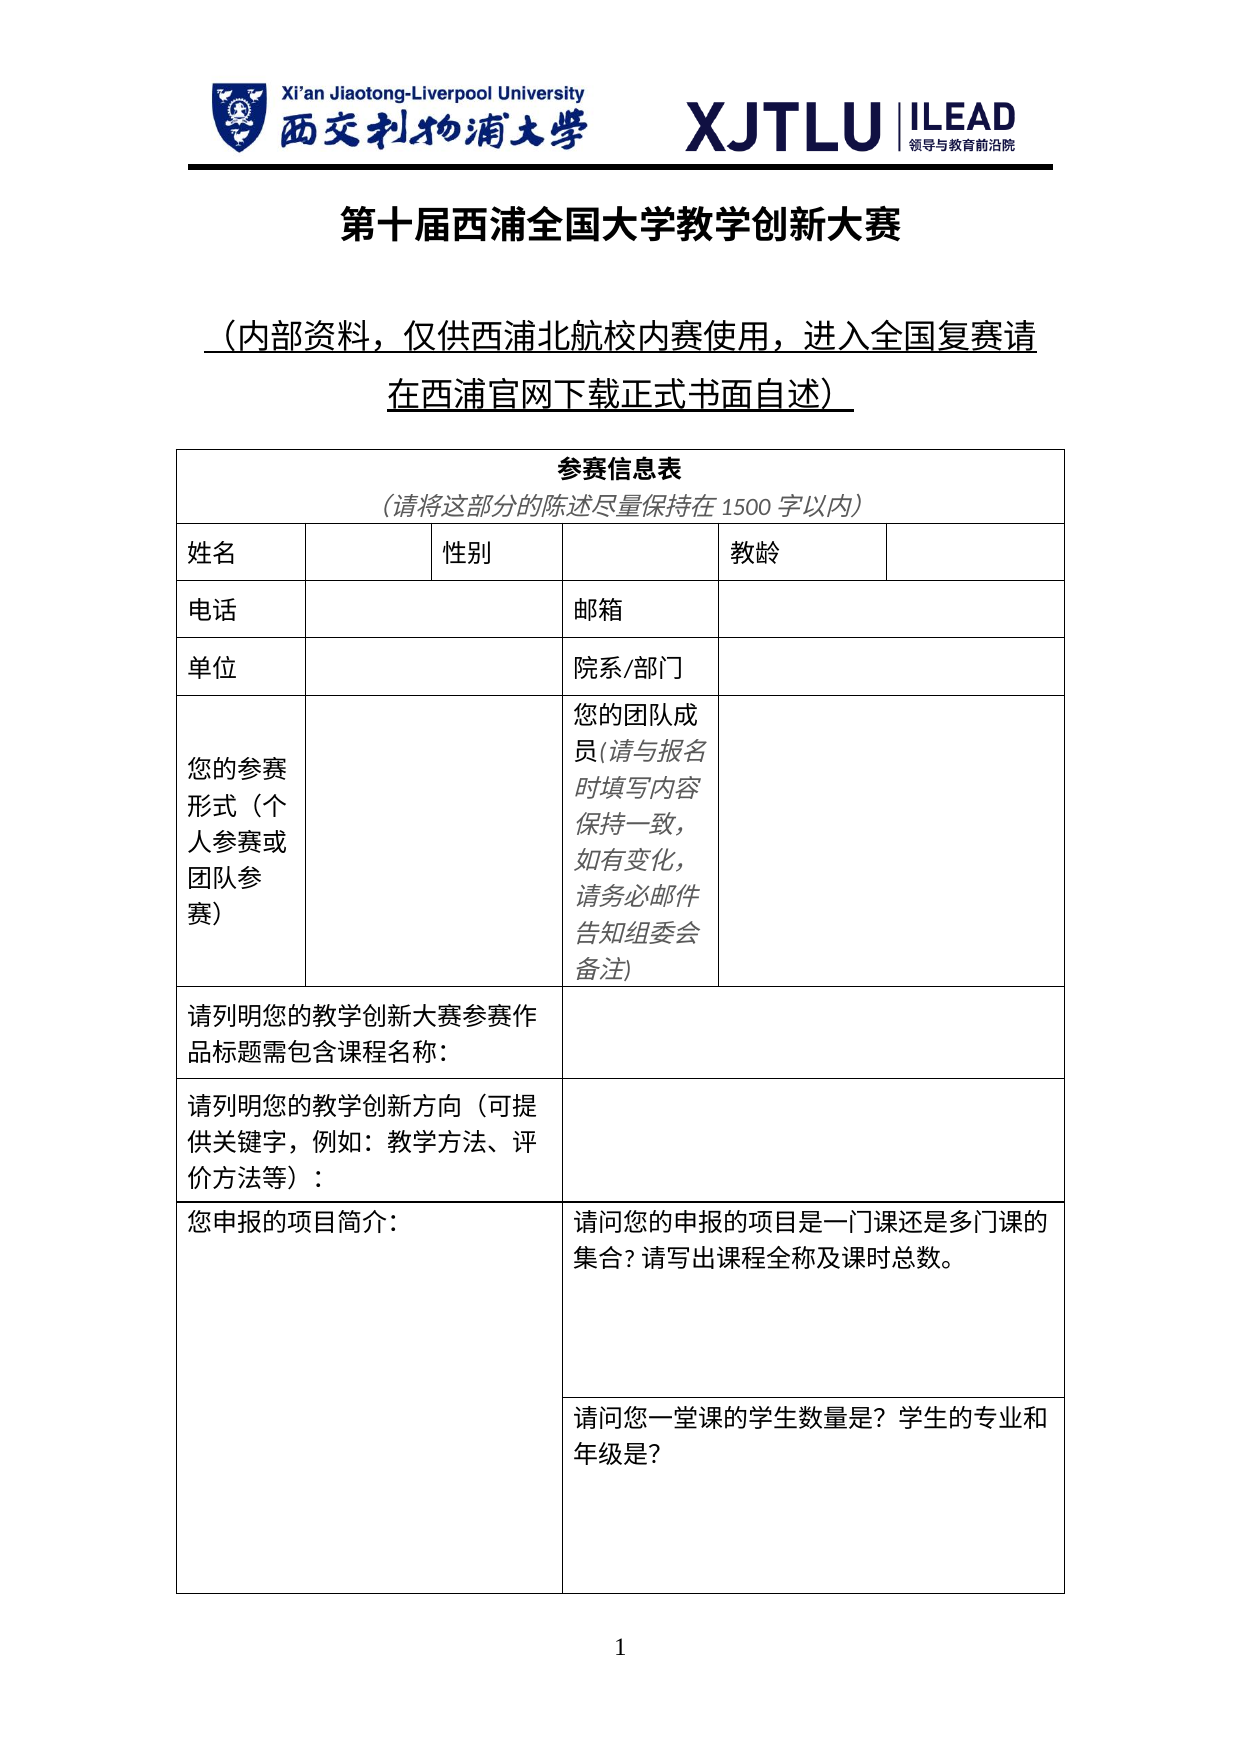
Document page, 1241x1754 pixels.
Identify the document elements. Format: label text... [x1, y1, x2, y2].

table_cell [306, 638, 562, 694]
table_cell 请列明您的教学创新大赛参赛作品标题需包含课程名称： [177, 987, 562, 1078]
picture [200, 75, 596, 160]
table_cell 院系/部门 [563, 638, 718, 694]
table_cell 教龄 [719, 524, 886, 580]
table_cell [306, 581, 562, 637]
table_cell [719, 638, 1064, 694]
table_cell [563, 1079, 1064, 1201]
table_cell 单位 [177, 638, 305, 694]
title 第十届西浦全国大学教学创新大赛 [187, 195, 1053, 250]
table_cell 您的参赛形式（个人参赛或团队参赛） [177, 696, 305, 986]
table_cell [563, 524, 718, 580]
table_cell 请问您的申报的项目是一门课还是多门课的集合? 请写出课程全称及课时总数。 [563, 1203, 1064, 1397]
table_cell 电话 [177, 581, 305, 637]
table_cell 请问您一堂课的学生数量是？学生的专业和年级是？ [563, 1398, 1064, 1593]
table_cell 性别 [432, 524, 562, 580]
table_cell [719, 581, 1064, 637]
table_cell 您申报的项目简介： [177, 1203, 562, 1593]
table_cell 姓名 [177, 524, 305, 580]
table_cell [719, 696, 1064, 986]
table_cell [887, 524, 1064, 580]
text （内部资料，仅供西浦北航校内赛使用，进入全国复赛请在西浦官网下载正式书面自述） [187, 302, 1053, 418]
table_cell 您的团队成员(请与报名时填写内容保持一致，如有变化，请务必邮件告知组委会备注) [563, 696, 718, 986]
table_cell [563, 987, 1064, 1078]
table_cell [306, 524, 431, 580]
table_header 参赛信息表 （请将这部分的陈述尽量保持在1500字以内） [177, 450, 1064, 522]
table_cell 邮箱 [563, 581, 718, 637]
picture [651, 92, 1048, 160]
table_cell 请列明您的教学创新方向（可提供关键字，例如：教学方法、评价方法等）： [177, 1079, 562, 1201]
table_cell [306, 696, 562, 986]
